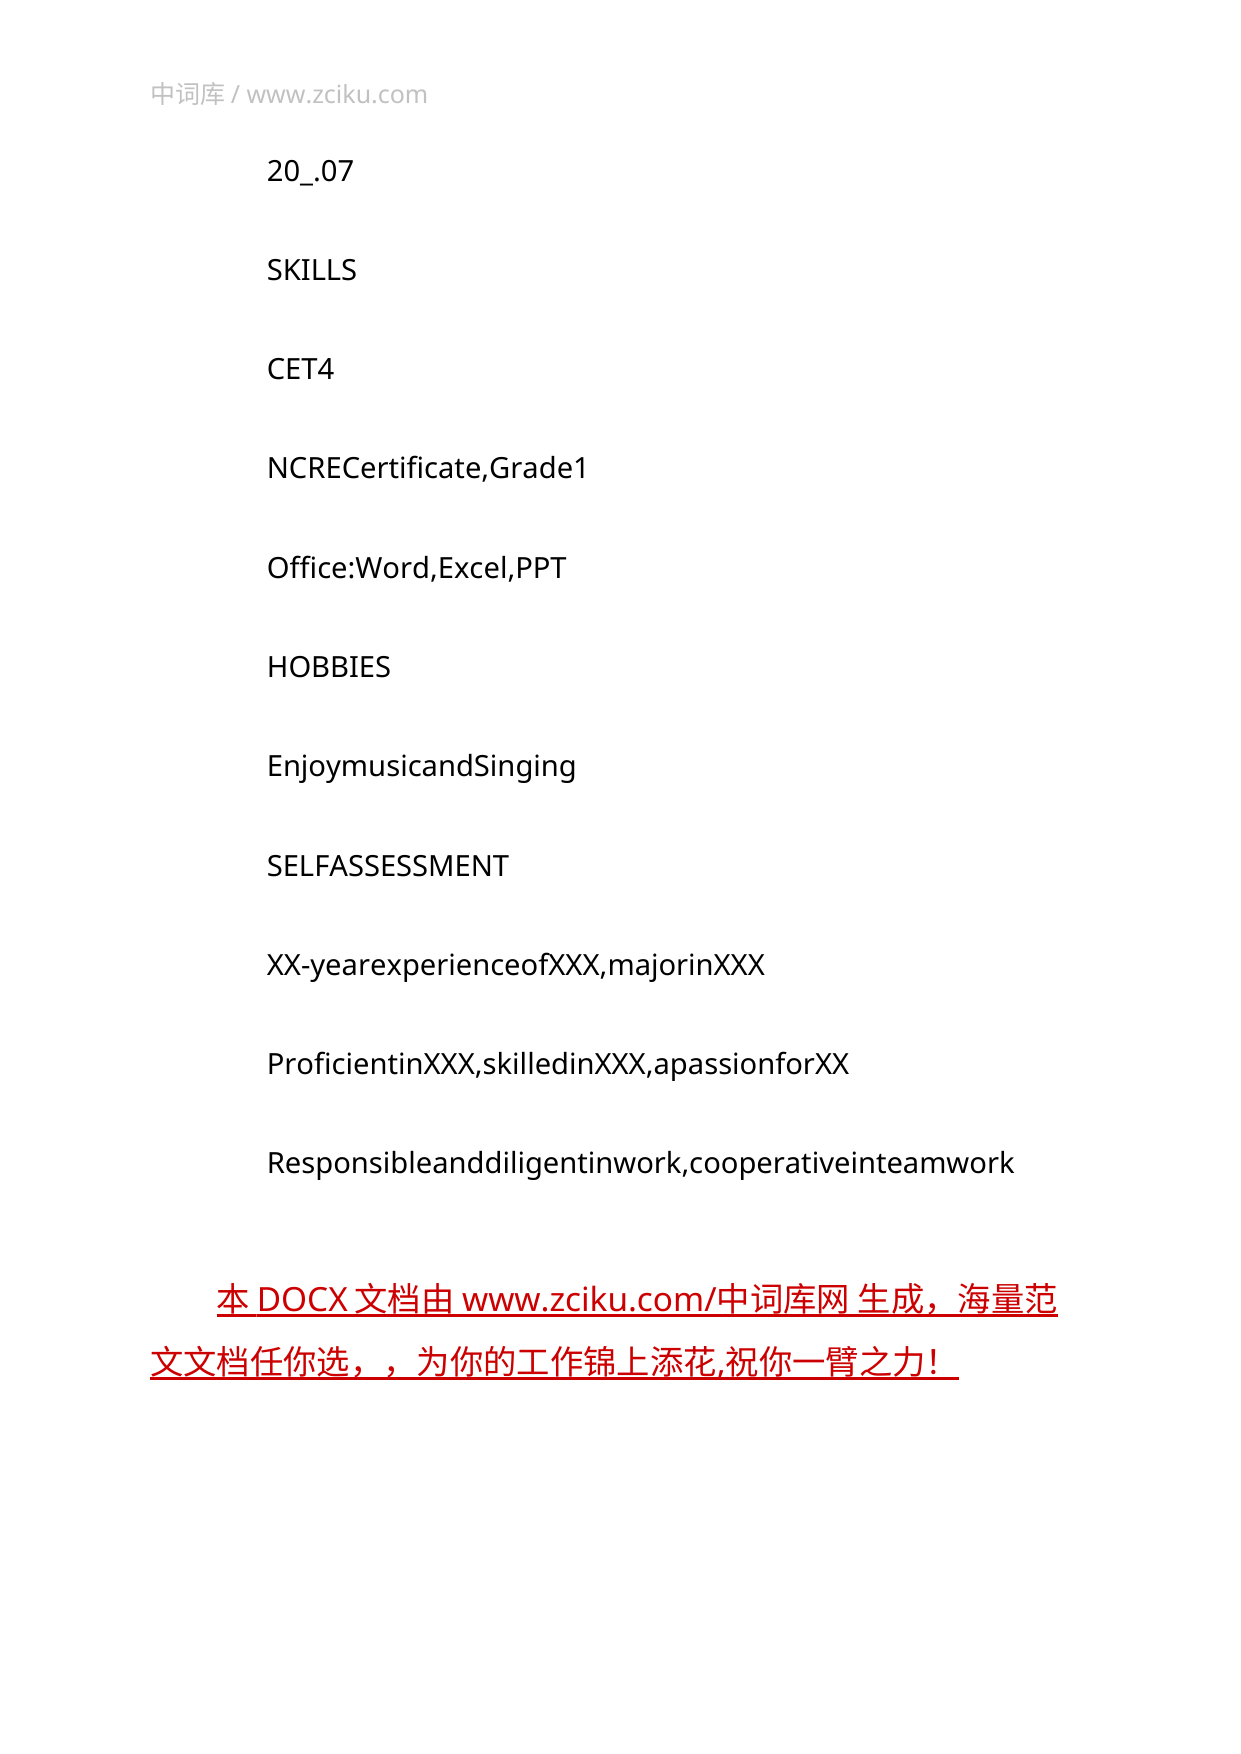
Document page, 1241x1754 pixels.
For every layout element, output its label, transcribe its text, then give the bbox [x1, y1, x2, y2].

text Office:Word,Excel,PPT [150, 547, 1090, 587]
text NCRECertificate,Grade1 [150, 448, 1090, 487]
text SKILLS [150, 249, 1090, 289]
text SELFASSESSMENT [150, 845, 1090, 884]
text 本DOCX文档由 www.zciku.com/中词库网 生成，海量范文文档任你选，，为你的工作锦上添花,祝你一臂之力！ [150, 1273, 1090, 1384]
text XX-yearexperienceofXXX,majorinXXX [150, 944, 1090, 984]
text 20_.07 [150, 150, 1090, 190]
text Responsibleanddiligentinwork,cooperativeinteamwork [150, 1143, 1090, 1182]
text EnjoymusicandSinging [150, 746, 1090, 785]
text HOBBIES [150, 646, 1090, 686]
text CET4 [150, 348, 1090, 388]
text ProficientinXXX,skilledinXXX,apassionforXX [150, 1043, 1090, 1083]
